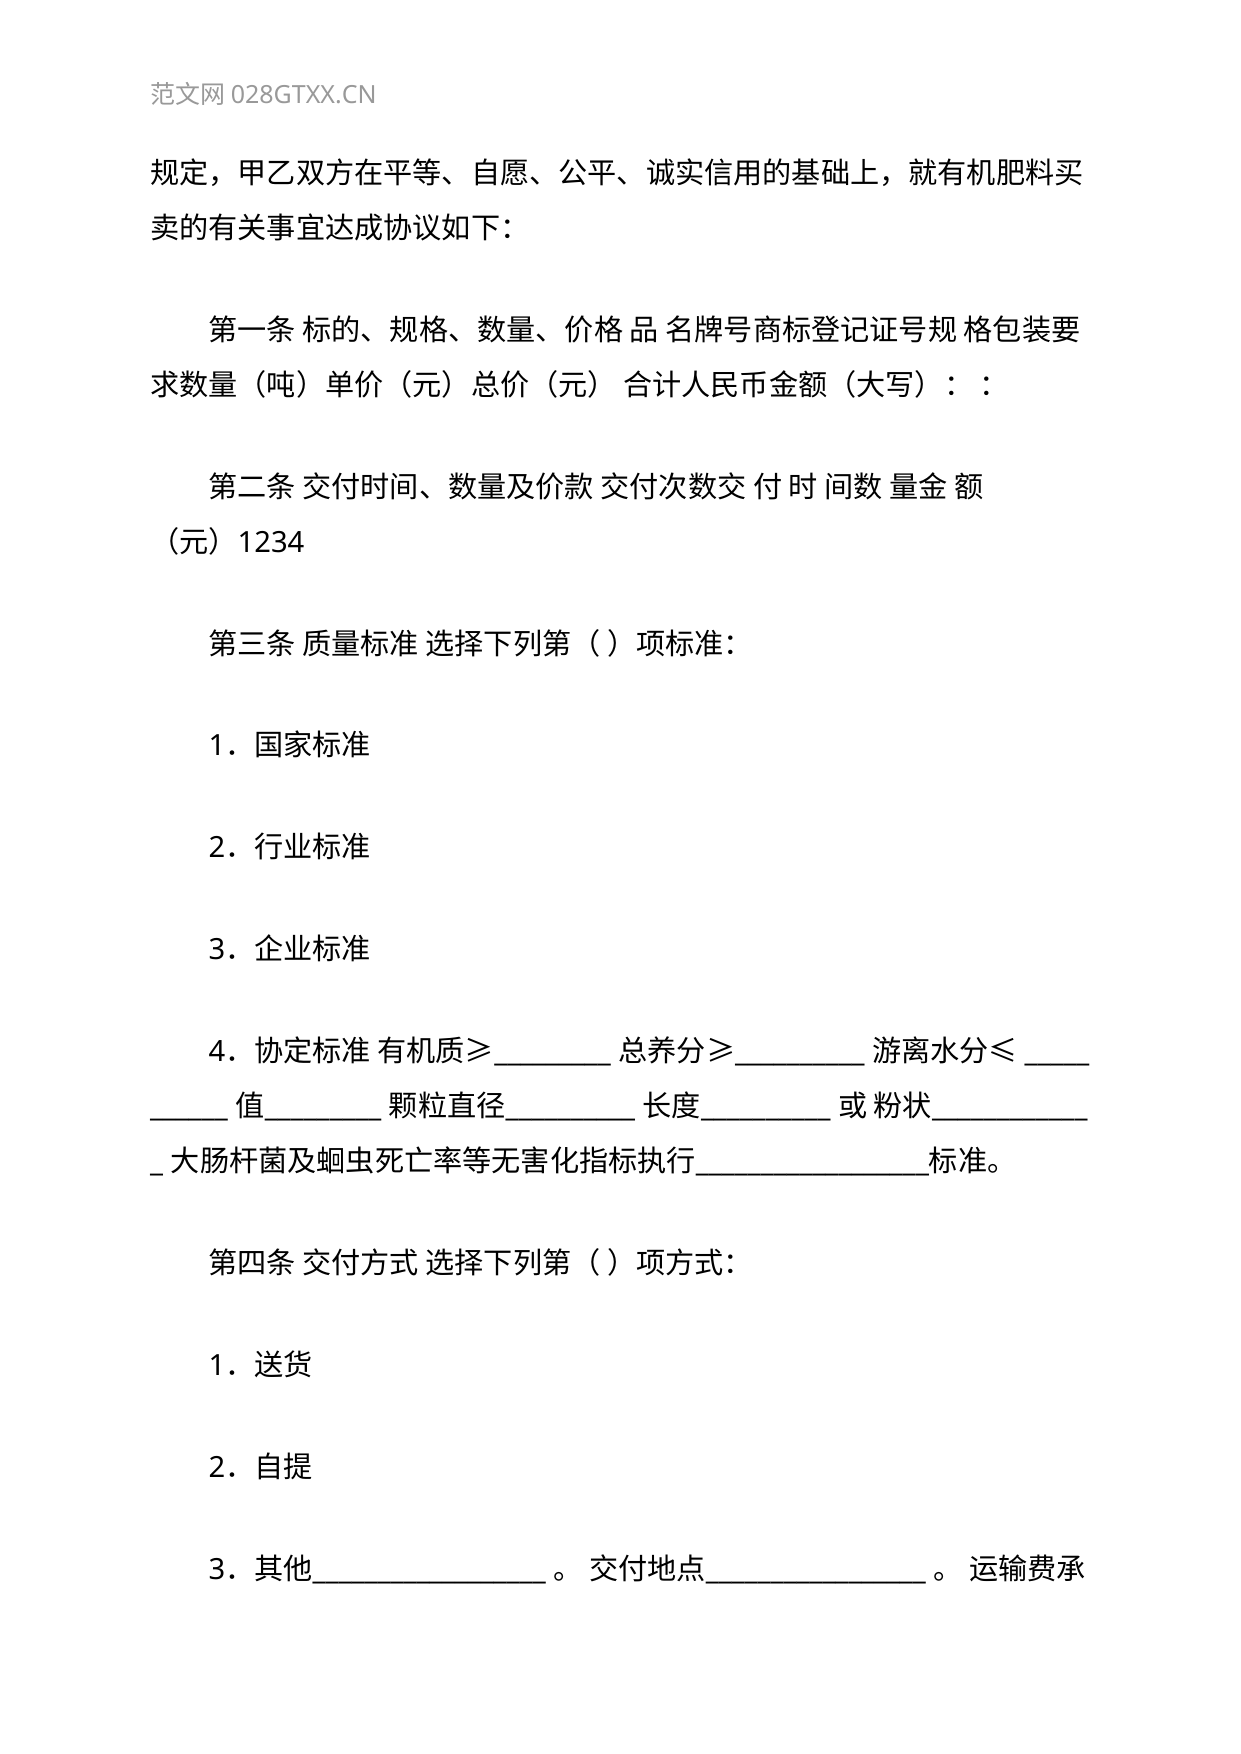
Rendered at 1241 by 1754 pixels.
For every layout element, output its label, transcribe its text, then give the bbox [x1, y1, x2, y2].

text 第二条 交付时间、数量及价款 交付次数交 付 时 间数 量金 额（元）1234 [150, 463, 1090, 561]
text 2．自提 [150, 1444, 1090, 1486]
text 第四条 交付方式 选择下列第（ ）项方式： [150, 1240, 1090, 1282]
text 第三条 质量标准 选择下列第（ ）项标准： [150, 620, 1090, 662]
text 3．企业标准 [150, 926, 1090, 968]
text 1．国家标准 [150, 722, 1090, 764]
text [150, 1546, 1090, 1588]
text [150, 150, 1090, 247]
text 1．送货 [150, 1342, 1090, 1384]
text 2．行业标准 [150, 824, 1090, 866]
text 第一条 标的、规格、数量、价格 品 名牌号商标登记证号规 格包装要求数量（吨）单价（元）总价（元） 合计人民币金额（大写）： ： [150, 307, 1090, 404]
text 4．协定标准 有机质≥_________ 总养分≥__________ 游离水分≤ ___________ 值_________ 颗粒直径__________ 长度__________ 或 粉状_____________ 大肠杆菌及蛔虫死亡率等无害化指标执行__________________标准。 [150, 1028, 1090, 1180]
